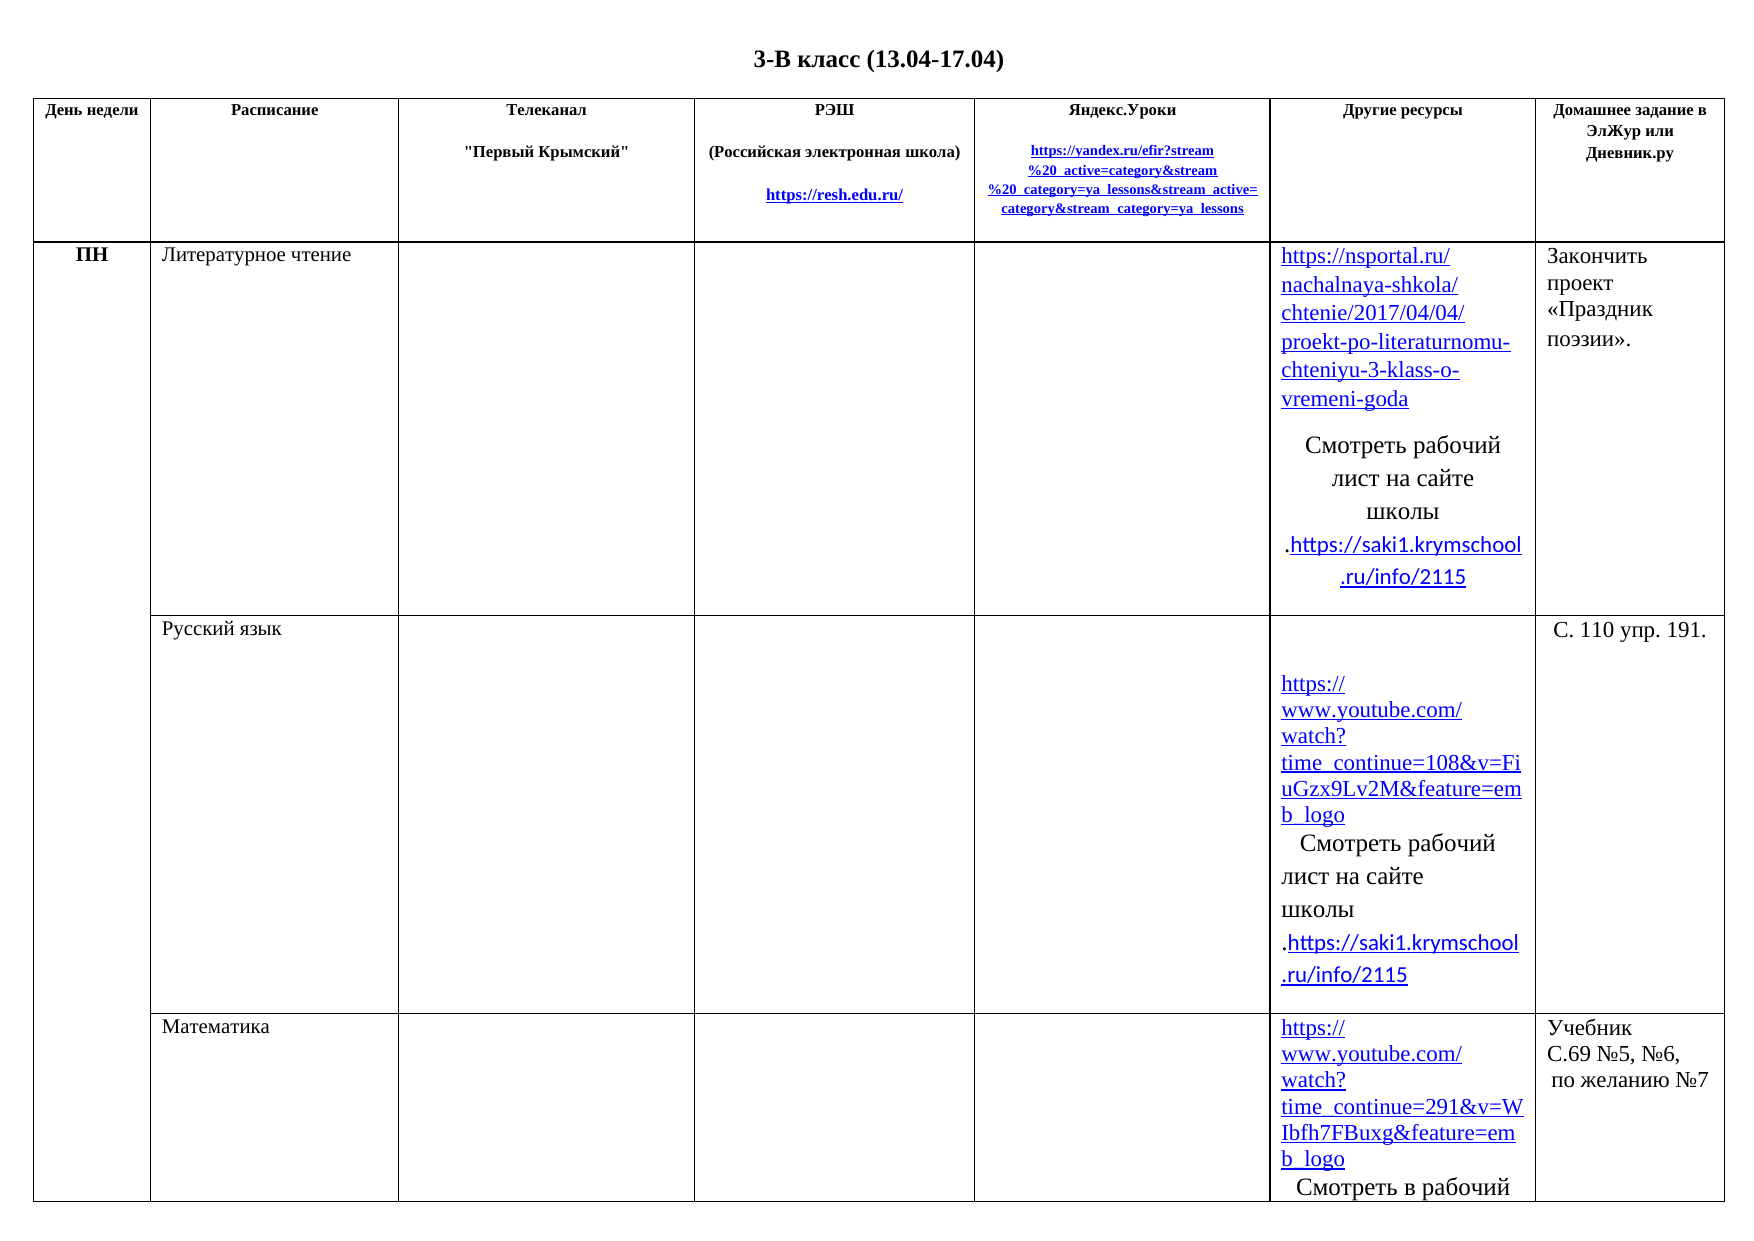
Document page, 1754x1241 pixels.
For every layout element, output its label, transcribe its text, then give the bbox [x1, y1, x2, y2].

table_header Другие ресурсы [1271, 99, 1535, 241]
table_cell https://www.youtube.com/watch?time_continue=108&v=FiuGzx9Lv2M&feature=emb_logo Смотреть рабочий лист на сайте школы.https://saki1.krymschool.ru/info/2115 [1271, 616, 1535, 1013]
table_cell [399, 616, 694, 1013]
table_cell Закончить проект «Праздник поэзии». [1536, 243, 1724, 615]
table_cell Русский язык [151, 616, 398, 1013]
table_cell Математика [151, 1014, 398, 1201]
table_cell [399, 1014, 694, 1201]
table_cell [975, 616, 1269, 1013]
table_cell [975, 1014, 1269, 1201]
table_cell ПН [34, 243, 150, 1201]
table_cell [695, 1014, 974, 1201]
table_cell [695, 243, 974, 615]
table_cell Литературное чтение [151, 243, 398, 615]
table_header День недели [34, 99, 150, 241]
table_cell [695, 616, 974, 1013]
table_cell [399, 243, 694, 615]
table_header Телеканал "Первый Крымский" [399, 99, 694, 241]
text 3-В класс (13.04-17.04) [44, 44, 1713, 73]
table_cell С. 110 упр. 191. [1536, 616, 1724, 1013]
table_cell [1271, 1014, 1535, 1201]
table_cell [975, 243, 1269, 615]
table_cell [1536, 1014, 1724, 1201]
table_header Домашнее задание в ЭлЖур или Дневник.ру [1536, 99, 1724, 241]
table_header Яндекс.Уроки https://yandex.ru/efir?stream%20_active=category&stream%20_category=ya_lessons&stream_active=category&stream_category=ya_lessons [975, 99, 1269, 241]
table_header РЭШ (Российская электронная школа) https://resh.edu.ru/ [695, 99, 974, 241]
table_cell https://nsportal.ru/nachalnaya-shkola/chtenie/2017/04/04/proekt-po-literaturnomu-chteniyu-3-klass-o-vremeni-goda Смотреть рабочий лист на сайте школы.https://saki1.krymschool.ru/info/2115 [1271, 243, 1535, 615]
table_header Расписание [151, 99, 398, 241]
